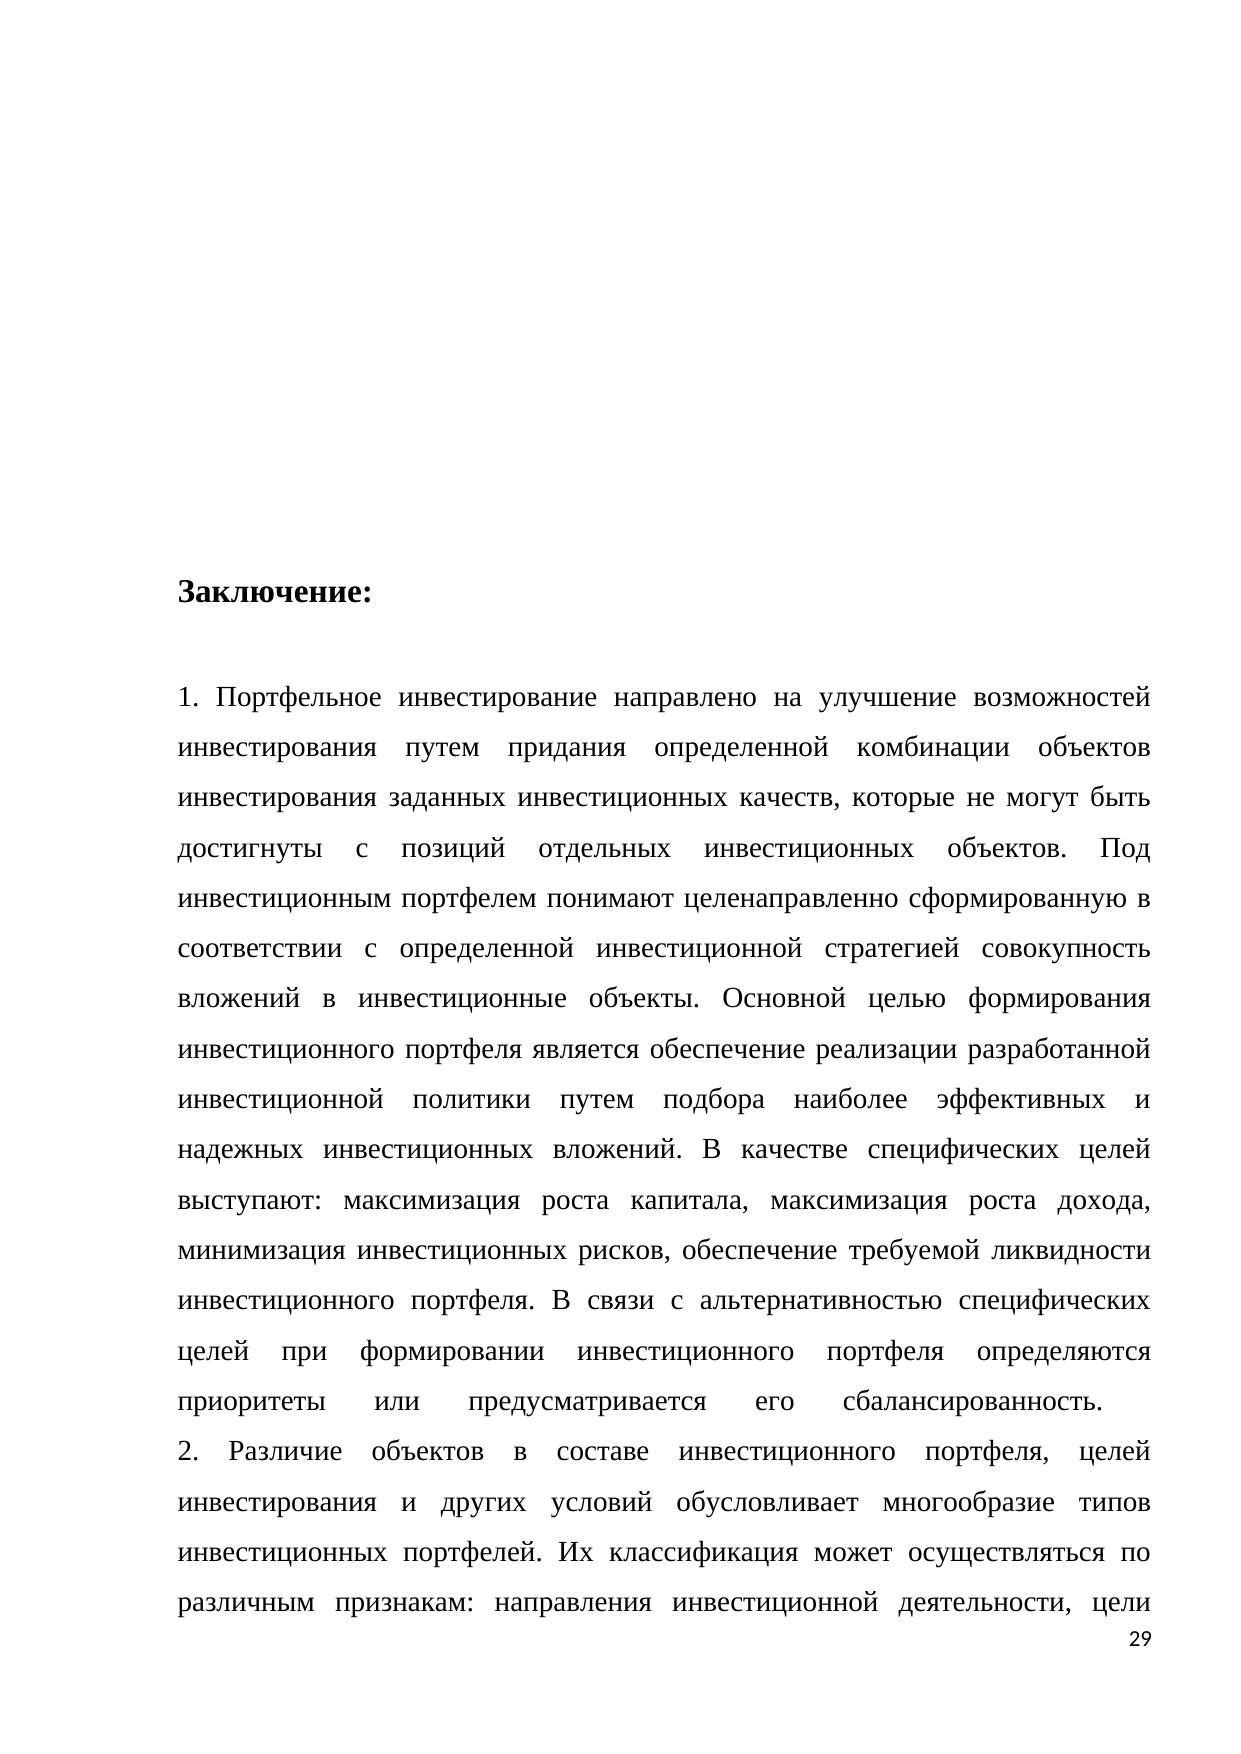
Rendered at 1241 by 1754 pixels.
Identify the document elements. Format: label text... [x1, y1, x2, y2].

text Заключение: [177, 571, 1152, 609]
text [177, 628, 1152, 1618]
